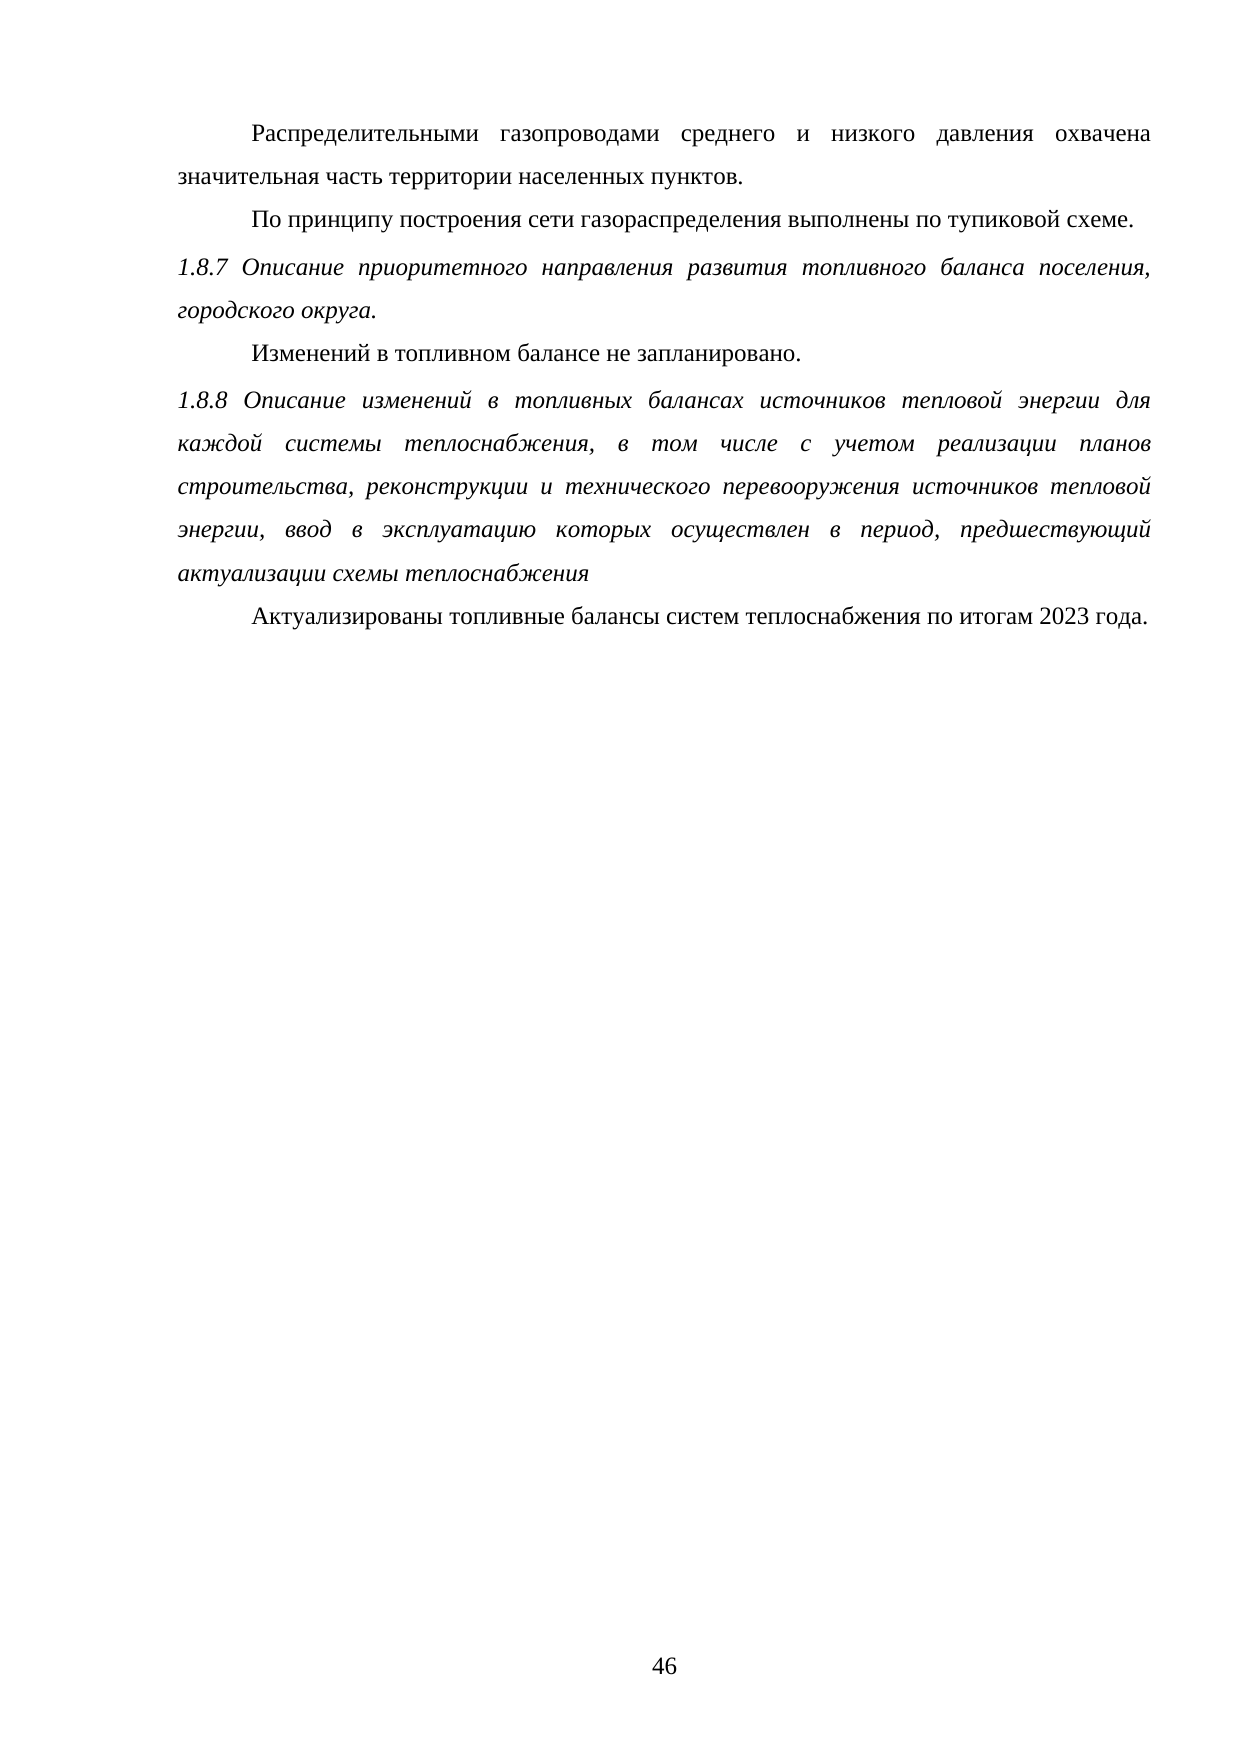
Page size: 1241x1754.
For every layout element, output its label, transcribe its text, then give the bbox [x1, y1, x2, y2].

text Изменений в топливном балансе не запланировано. [177, 338, 1152, 367]
text Актуализированы топливные балансы систем теплоснабжения по итогам 2023 года. [177, 601, 1152, 629]
subtitle 1.8.7 Описание приоритетного направления развития топливного баланса поселения, городского округа. [177, 252, 1152, 323]
subtitle 1.8.8 Описание изменений в топливных балансах источников тепловой энергии для каждой системы теплоснабжения, в том числе с учетом реализации планов строительства, реконструкции и технического перевооружения источников тепловой энергии, ввод в эксплуатацию которых осуществлен в период, предшествующий актуализации схемы теплоснабжения [177, 385, 1152, 586]
text Распределительными газопроводами среднего и низкого давления охвачена значительная часть территории населенных пунктов. [177, 118, 1152, 190]
text По принципу построения сети газораспределения выполнены по тупиковой схеме. [177, 204, 1152, 233]
